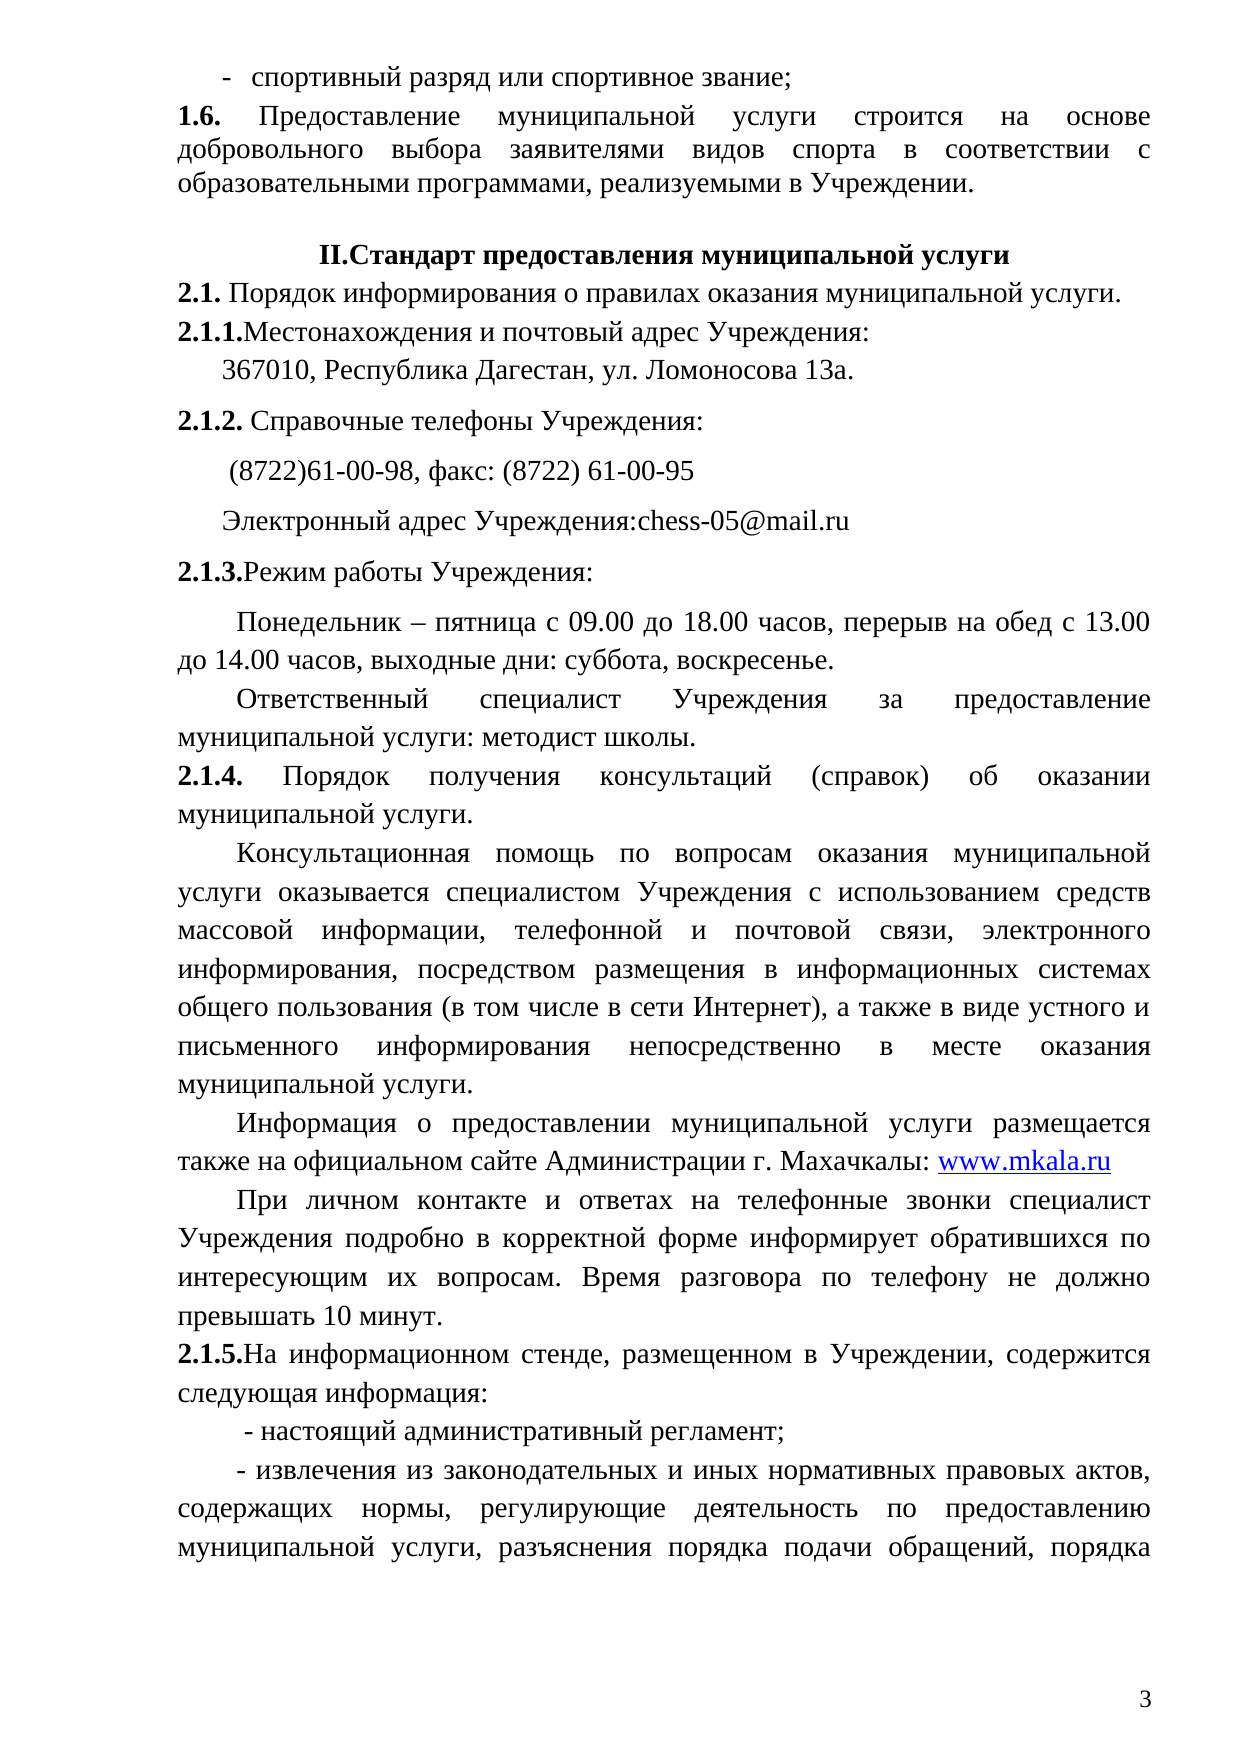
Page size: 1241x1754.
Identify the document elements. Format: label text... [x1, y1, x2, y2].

text Ответственный специалист Учреждения за предоставление муниципальной услуги: методист школы. [177, 681, 1152, 753]
text 2.1.1.Местонахождения и почтовый адрес Учреждения: [177, 314, 1152, 347]
text 2.1. Порядок информирования о правилах оказания муниципальной услуги. [177, 275, 1152, 309]
text 1.6. Предоставление муниципальной услуги строится на основе добровольного выбора заявителями видов спорта в соответствии с образовательными программами, реализуемыми в Учреждении. [177, 98, 1152, 198]
text Электронный адрес Учреждения:chess-05@mail.ru [177, 503, 1152, 537]
text - настоящий административный регламент; [177, 1413, 1152, 1447]
list спортивный разряд или спортивное звание; [177, 59, 1152, 93]
text 2.1.4. Порядок получения консультаций (справок) об оказании муниципальной услуги. [177, 758, 1152, 830]
text 367010, Республика Дагестан, ул. Ломоносова 13а. [177, 352, 1152, 386]
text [177, 1452, 1152, 1562]
text Информация о предоставлении муниципальной услуги размещается также на официальном сайте Администрации г. Махачкалы: www.mkala.ru [177, 1105, 1152, 1177]
text 2.1.2. Справочные телефоны Учреждения: [177, 403, 1152, 436]
text II.Стандарт предоставления муниципальной услуги [177, 237, 1152, 270]
text 2.1.5.На информационном стенде, размещенном в Учреждении, содержится следующая информация: [177, 1336, 1152, 1408]
text Понедельник – пятница с 09.00 до 18.00 часов, перерыв на обед с 13.00 до 14.00 часов, выходные дни: суббота, воскресенье. [177, 604, 1152, 676]
text Консультационная помощь по вопросам оказания муниципальной услуги оказывается специалистом Учреждения с использованием средств массовой информации, телефонной и почтовой связи, электронного информирования, посредством размещения в информационных системах общего пользования (в том числе в сети Интернет), а также в виде устного и письменного информирования непосредственно в месте оказания муниципальной услуги. [177, 835, 1152, 1100]
text (8722)61-00-98, факс: (8722) 61-00-95 [177, 453, 1152, 487]
text 2.1.3.Режим работы Учреждения: [177, 554, 1152, 587]
text При личном контакте и ответах на телефонные звонки специалист Учреждения подробно в корректной форме информирует обратившихся по интересующим их вопросам. Время разговора по телефону не должно превышать 10 минут. [177, 1182, 1152, 1331]
